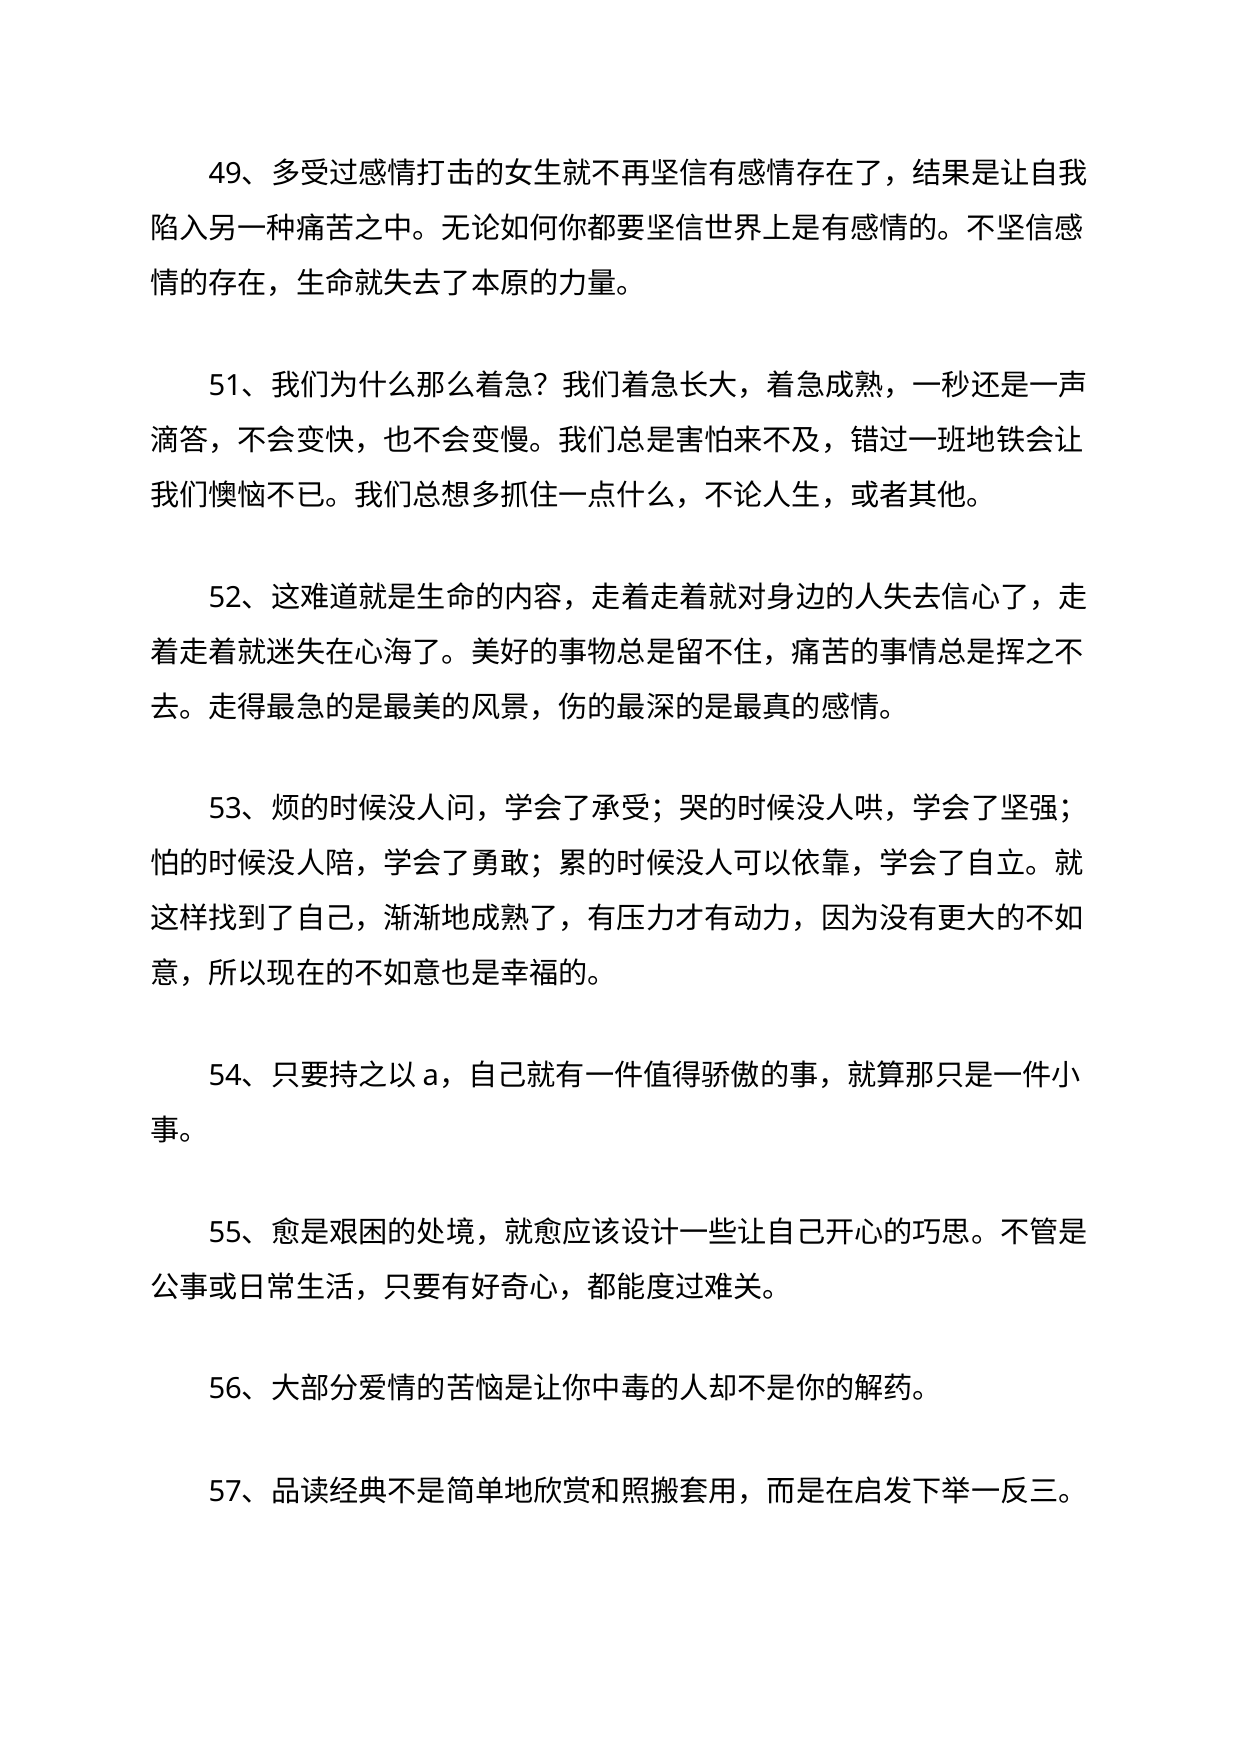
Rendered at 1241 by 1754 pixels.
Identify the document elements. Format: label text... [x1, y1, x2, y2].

text 52、这难道就是生命的内容，走着走着就对身边的人失去信心了，走着走着就迷失在心海了。美好的事物总是留不住，痛苦的事情总是挥之不去。走得最急的是最美的风景，伤的最深的是最真的感情。 [150, 573, 1090, 726]
text 53、烦的时候没人问，学会了承受；哭的时候没人哄，学会了坚强；怕的时候没人陪，学会了勇敢；累的时候没人可以依靠，学会了自立。就这样找到了自己，渐渐地成熟了，有压力才有动力，因为没有更大的不如意，所以现在的不如意也是幸福的。 [150, 785, 1090, 992]
text 51、我们为什么那么着急？我们着急长大，着急成熟，一秒还是一声滴答，不会变快，也不会变慢。我们总是害怕来不及，错过一班地铁会让我们懊恼不已。我们总想多抓住一点什么，不论人生，或者其他。 [150, 362, 1090, 514]
text 56、大部分爱情的苦恼是让你中毒的人却不是你的解药。 [150, 1365, 1090, 1407]
text 57、品读经典不是简单地欣赏和照搬套用，而是在启发下举一反三。 [150, 1467, 1090, 1509]
text 54、只要持之以a，自己就有一件值得骄傲的事，就算那只是一件小事。 [150, 1052, 1090, 1149]
text 49、多受过感情打击的女生就不再坚信有感情存在了，结果是让自我陷入另一种痛苦之中。无论如何你都要坚信世界上是有感情的。不坚信感情的存在，生命就失去了本原的力量。 [150, 150, 1090, 302]
text 55、愈是艰困的处境，就愈应该设计一些让自己开心的巧思。不管是公事或日常生活，只要有好奇心，都能度过难关。 [150, 1208, 1090, 1306]
